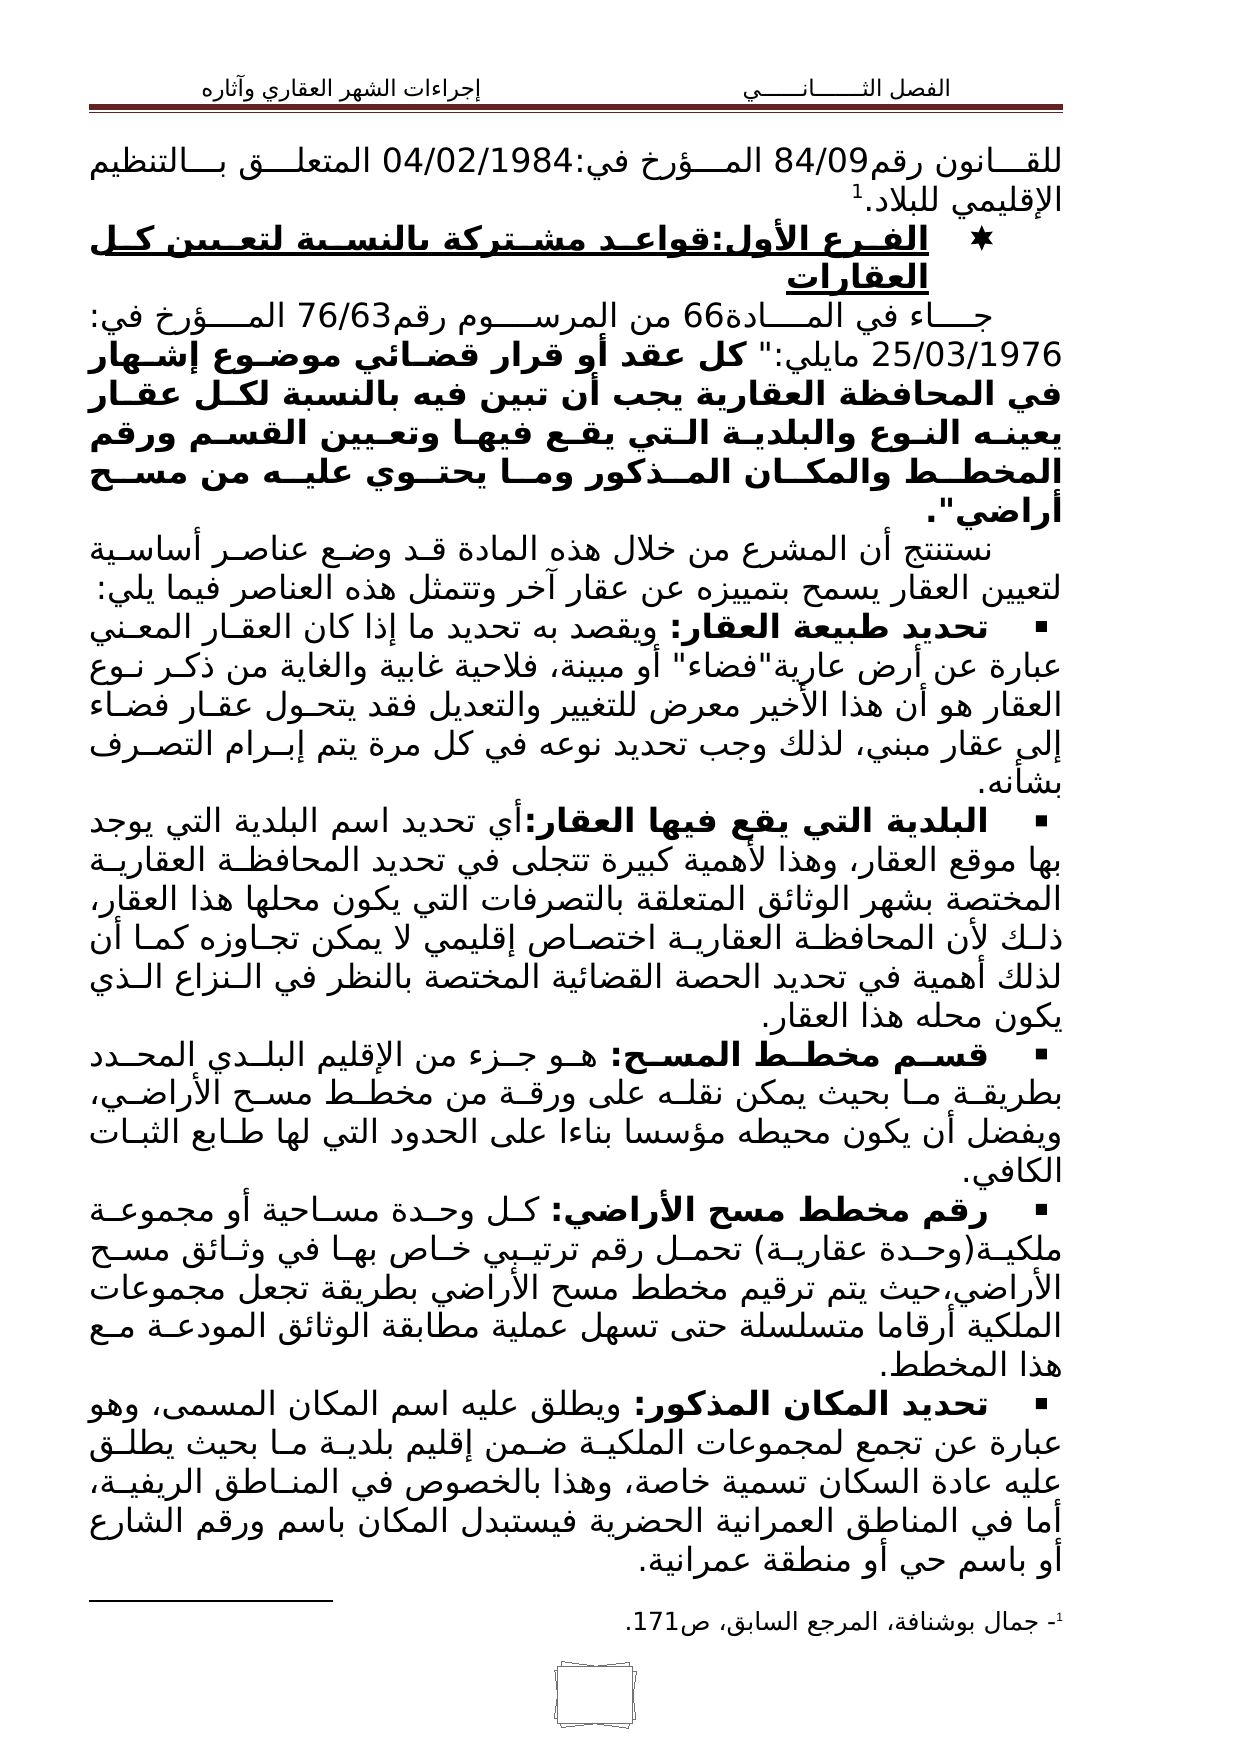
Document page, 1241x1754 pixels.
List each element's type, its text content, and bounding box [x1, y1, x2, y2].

list البلدية التي يقع فيها العقار:أي تحديد اسم البلدية التي يوجد بها موقع العقار، وهذا لأهمية كبيرة تتجلى في تحديد المحافظة العقارية المختصة بشهر الوثائق المتعلقة بالتصرفات التي يكون محلها هذا العقار، ذلك لأن المحافظة العقارية اختصاص إقليمي لا يمكن تجاوزه كما أن لذلك أهمية في تحديد الحصة القضائية المختصة بالنظر في النزاع الذي يكون محله هذا العقار. [89, 802, 1063, 1035]
list تحديد طبيعة العقار: ويقصد به تحديد ما إذا كان العقار المعني عبارة عن أرض عارية"فضاء" أو مبينة، فلاحية غابية والغاية من ذكر نوع العقار هو أن هذا الأخير معرض للتغيير والتعديل فقد يتحول عقار فضاء إلى عقار مبني، لذلك وجب تحديد نوعه في كل مرة يتم إبرام التصرف بشأنه. [89, 608, 1063, 802]
text جاء في المادة66 من المرسوم رقم76/63 المؤرخ في:25/03/1976 مايلي:" كل عقد أو قرار قضائي موضوع إشهار في المحافظة العقارية يجب أن تبين فيه بالنسبة لكل عقار يعينه النوع والبلدية التي يقع فيها وتعيين القسم ورقم المخطط والمكان المذكور وما يحتوي عليه من مسح أراضي". [89, 297, 1063, 530]
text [89, 141, 1063, 219]
list رقم مخطط مسح الأراضي: كل وحدة مساحية أو مجموعة ملكية(وحدة عقارية) تحمل رقم ترتيبي خاص بها في وثائق مسح الأراضي،حيث يتم ترقيم مخطط مسح الأراضي بطريقة تجعل مجموعات الملكية أرقاما متسلسلة حتى تسهل عملية مطابقة الوثائق المودعة مع هذا المخطط. [89, 1190, 1063, 1385]
text نستنتج أن المشرع من خلال هذه المادة قد وضع عناصر أساسية لتعيين العقار يسمح بتمييزه عن عقار آخر وتتمثل هذه العناصر فيما يلي: [89, 530, 1063, 608]
list الفرع الأول:قواعد مشتركة بالنسبة لتعيين كل العقارات [89, 219, 967, 297]
list قسم مخطط المسح: هو جزء من الإقليم البلدي المحدد بطريقة ما بحيث يمكن نقله على ورقة من مخطط مسح الأراضي، ويفضل أن يكون محيطه مؤسسا بناءا على الحدود التي لها طابع الثبات الكافي. [89, 1035, 1063, 1190]
list تحديد المكان المذكور: ويطلق عليه اسم المكان المسمى، وهو عبارة عن تجمع لمجموعات الملكية ضمن إقليم بلدية ما بحيث يطلق عليه عادة السكان تسمية خاصة، وهذا بالخصوص في المناطق الريفية، أما في المناطق العمرانية الحضرية فيستبدل المكان باسم ورقم الشارع أو باسم حي أو منطقة عمرانية. [89, 1385, 1063, 1579]
